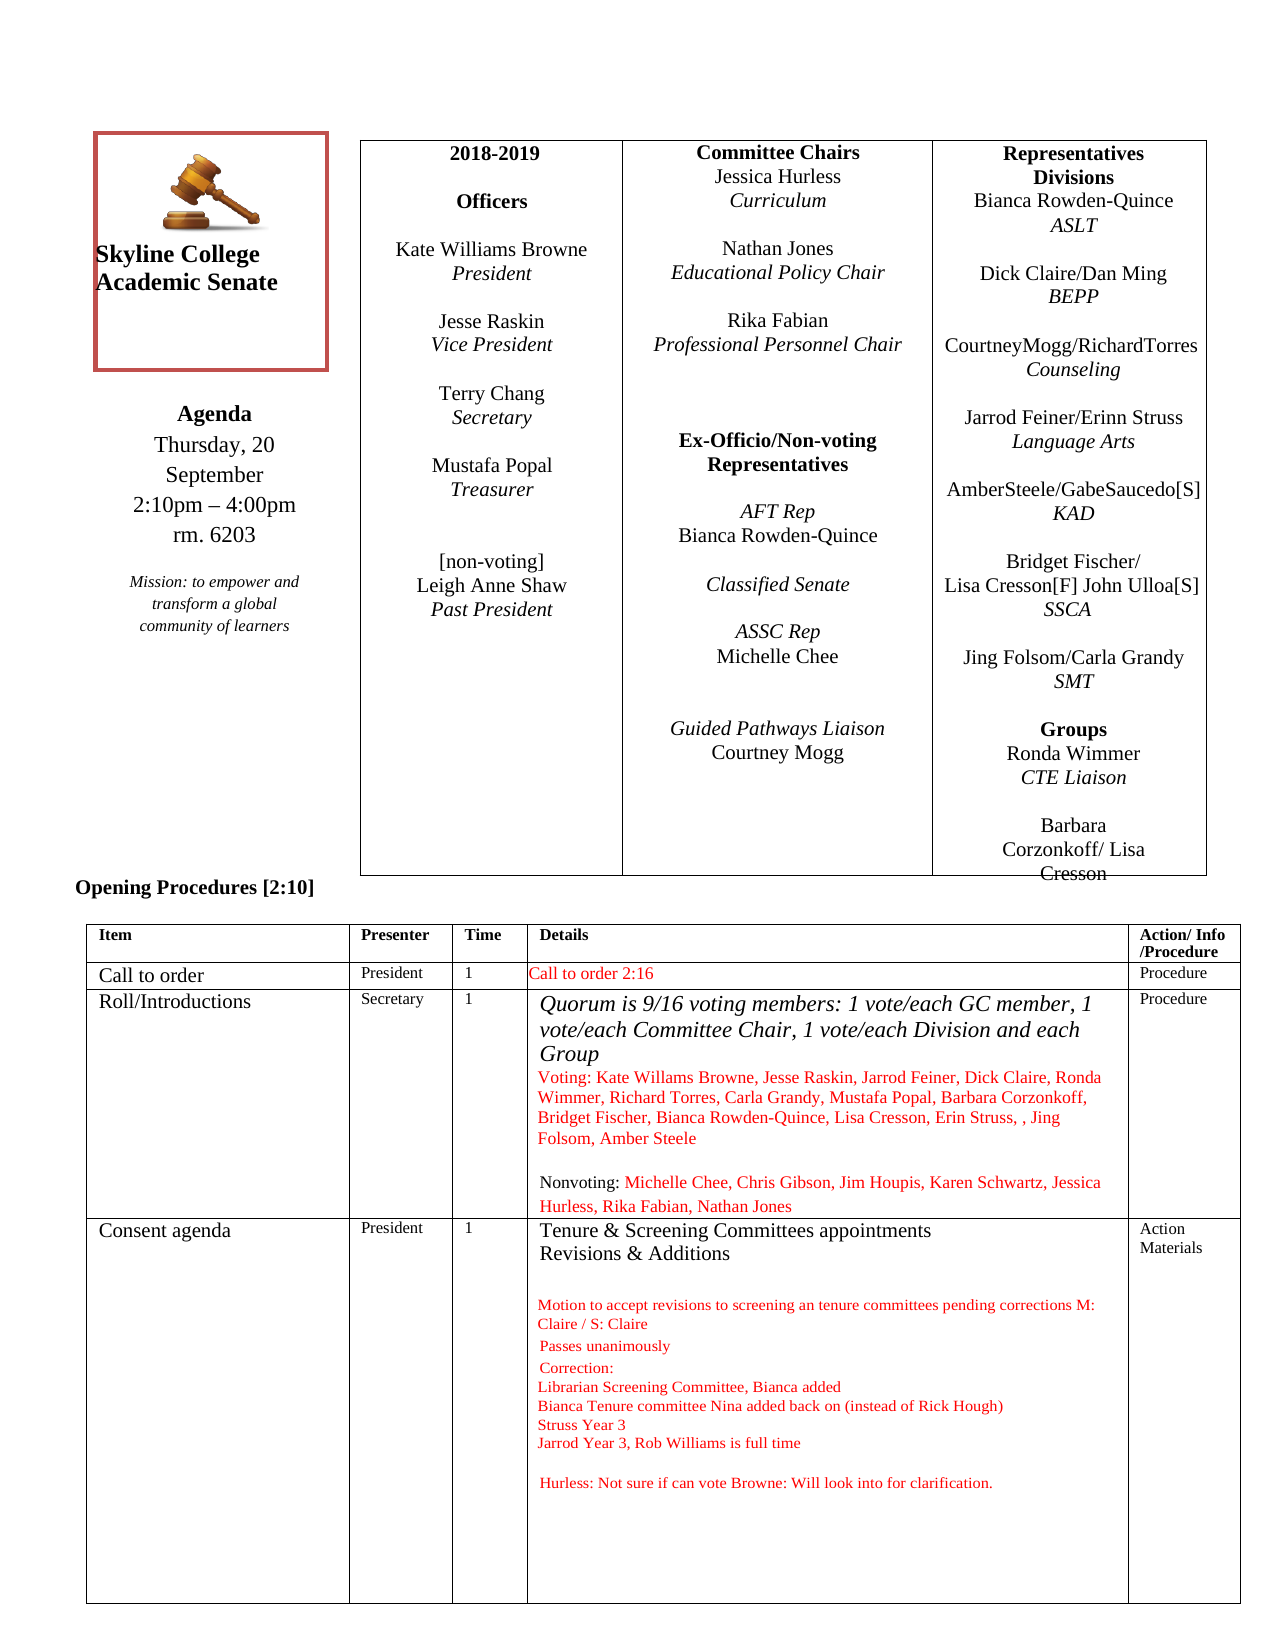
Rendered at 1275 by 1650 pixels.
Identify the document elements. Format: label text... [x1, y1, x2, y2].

table_header Presenter [350, 925, 452, 962]
table_cell President [350, 1219, 452, 1603]
picture [153, 142, 269, 252]
table_header Item [87, 925, 349, 962]
table_cell Roll/Introductions [87, 990, 349, 1218]
table_cell President [350, 963, 452, 988]
table_cell Quorum is 9/16 voting members: 1 vote/each GC member, 1 vote/each Committee Chair, 1 vote/each Division and each Group Voting: Kate Willams Browne, Jesse Raskin, Jarrod Feiner, Dick Claire, Ronda Wimmer, Richard Torres, Carla Grandy, Mustafa Popal, Barbara Corzonkoff, Bridget Fischer, Bianca Rowden-Quince, Lisa Cresson, Erin Struss, , Jing Folsom, Amber Steele Nonvoting: Michelle Chee, Chris Gibson, Jim Houpis, Karen Schwartz, Jessica Hurless, Rika Fabian, Nathan Jones [528, 990, 1128, 1218]
table_cell Tenure & Screening Committees appointments Revisions & Additions Motion to accept revisions to screening an tenure committees pending corrections M: Claire / S: Claire Passes unanimously Correction: Librarian Screening Committee, Bianca added Bianca Tenure committee Nina added back on (instead of Rick Hough) Struss Year 3 Jarrod Year 3, Rob Williams is full time Hurless: Not sure if can vote Browne: Will look into for clarification. [528, 1219, 1128, 1603]
table_cell Call to order [87, 963, 349, 988]
table_cell Procedure [1129, 990, 1240, 1218]
text Agenda Thursday, 20 September 2:10pm – 4:00pm rm. 6203 [132, 400, 296, 548]
table_header Action/ Info /Procedure [1129, 925, 1240, 962]
table_header Details [528, 925, 1128, 962]
table_cell Procedure [1129, 963, 1240, 988]
table_cell 1 [453, 963, 527, 988]
table_cell Consent agenda [87, 1219, 349, 1603]
text Mission: to empower and transform a global community of learners [129, 572, 299, 635]
text Opening Procedures [2:10] [75, 875, 1252, 899]
table_cell 1 [453, 1219, 527, 1603]
table_header Time [453, 925, 527, 962]
table_cell Secretary [350, 990, 452, 1218]
table_cell Call to order 2:16 [528, 963, 1128, 988]
table_cell 1 [453, 990, 527, 1218]
table_cell Action Materials [1129, 1219, 1240, 1603]
